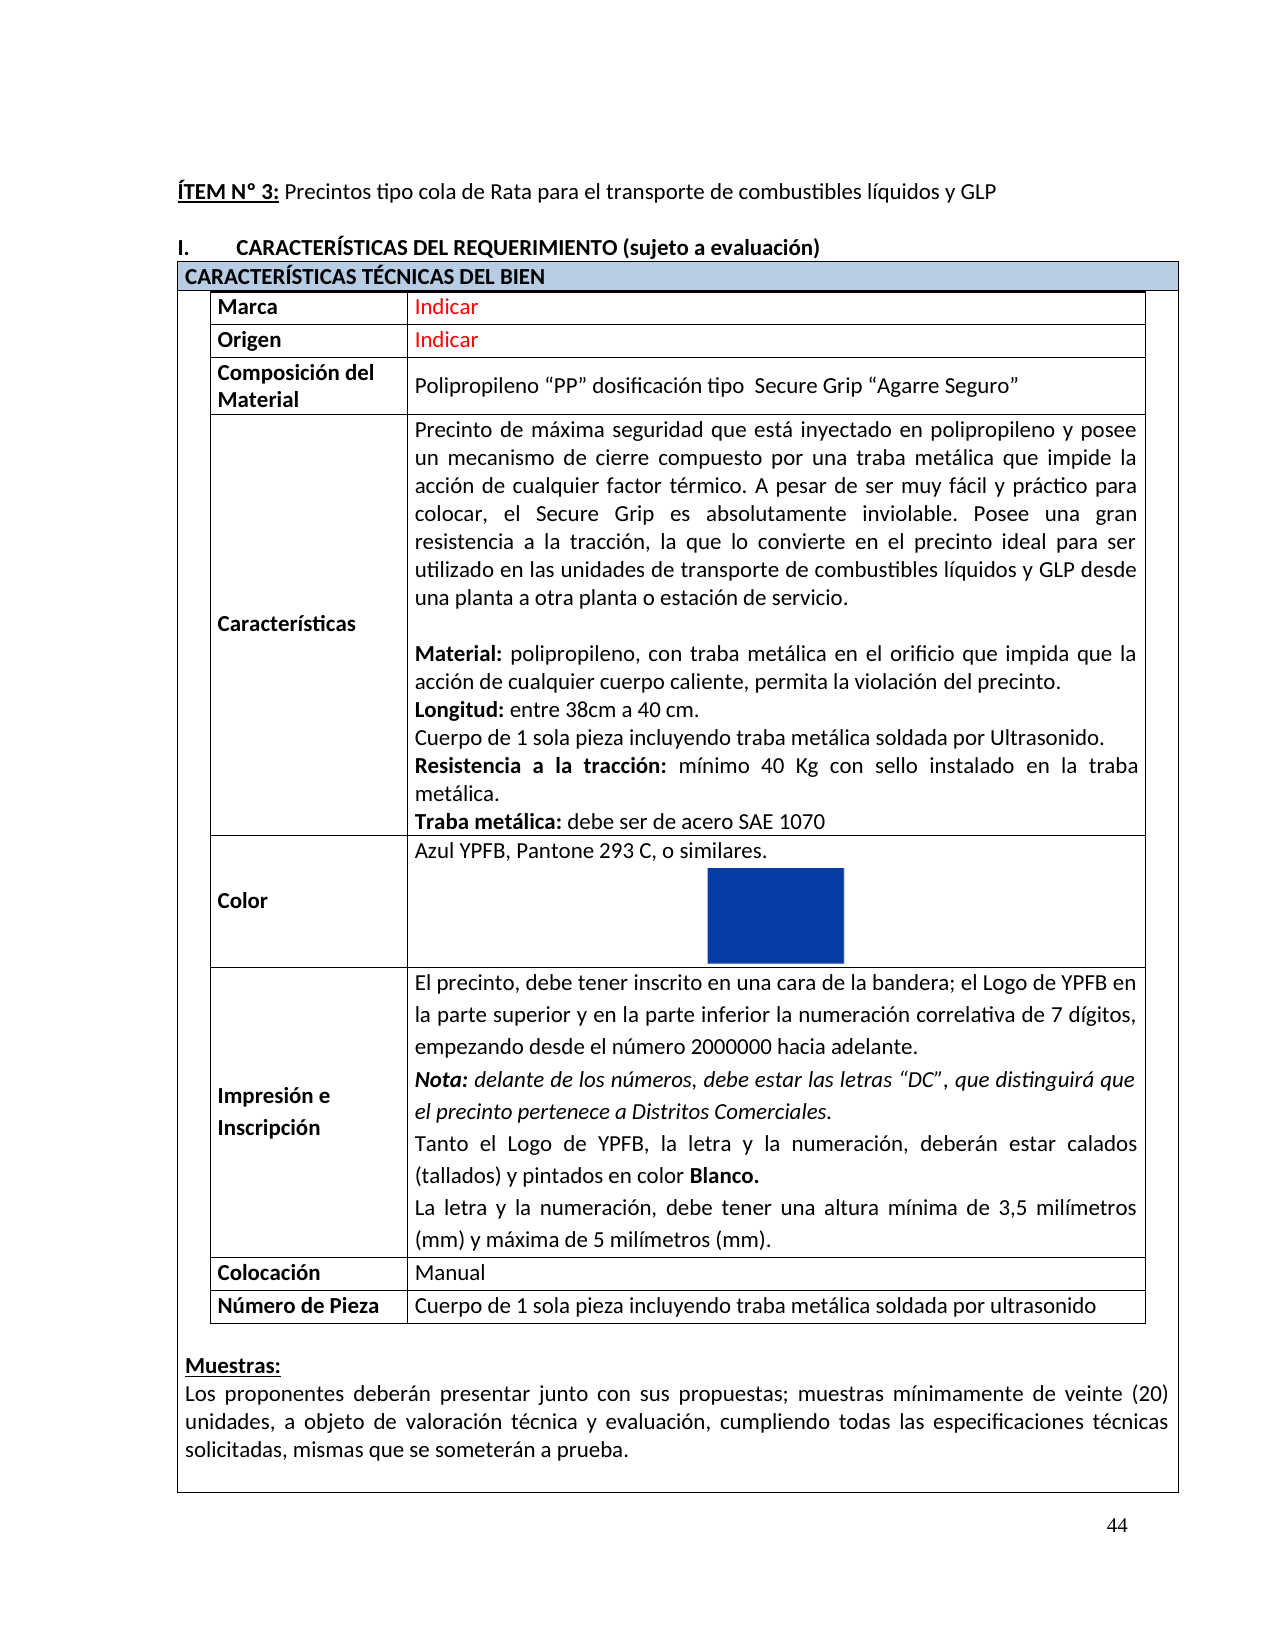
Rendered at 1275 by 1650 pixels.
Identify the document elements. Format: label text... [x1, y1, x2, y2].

list CARACTERÍSTICAS DEL REQUERIMIENTO (sujeto a evaluación) [177, 233, 1127, 261]
text ÍTEM Nº 3: Precintos tipo cola de Rata para el transporte de combustibles líquidos y GLP [177, 177, 1127, 205]
table_header CARACTERÍSTICAS TÉCNICAS DEL BIEN [178, 262, 1178, 290]
picture [707, 868, 846, 964]
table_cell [178, 291, 1178, 1492]
